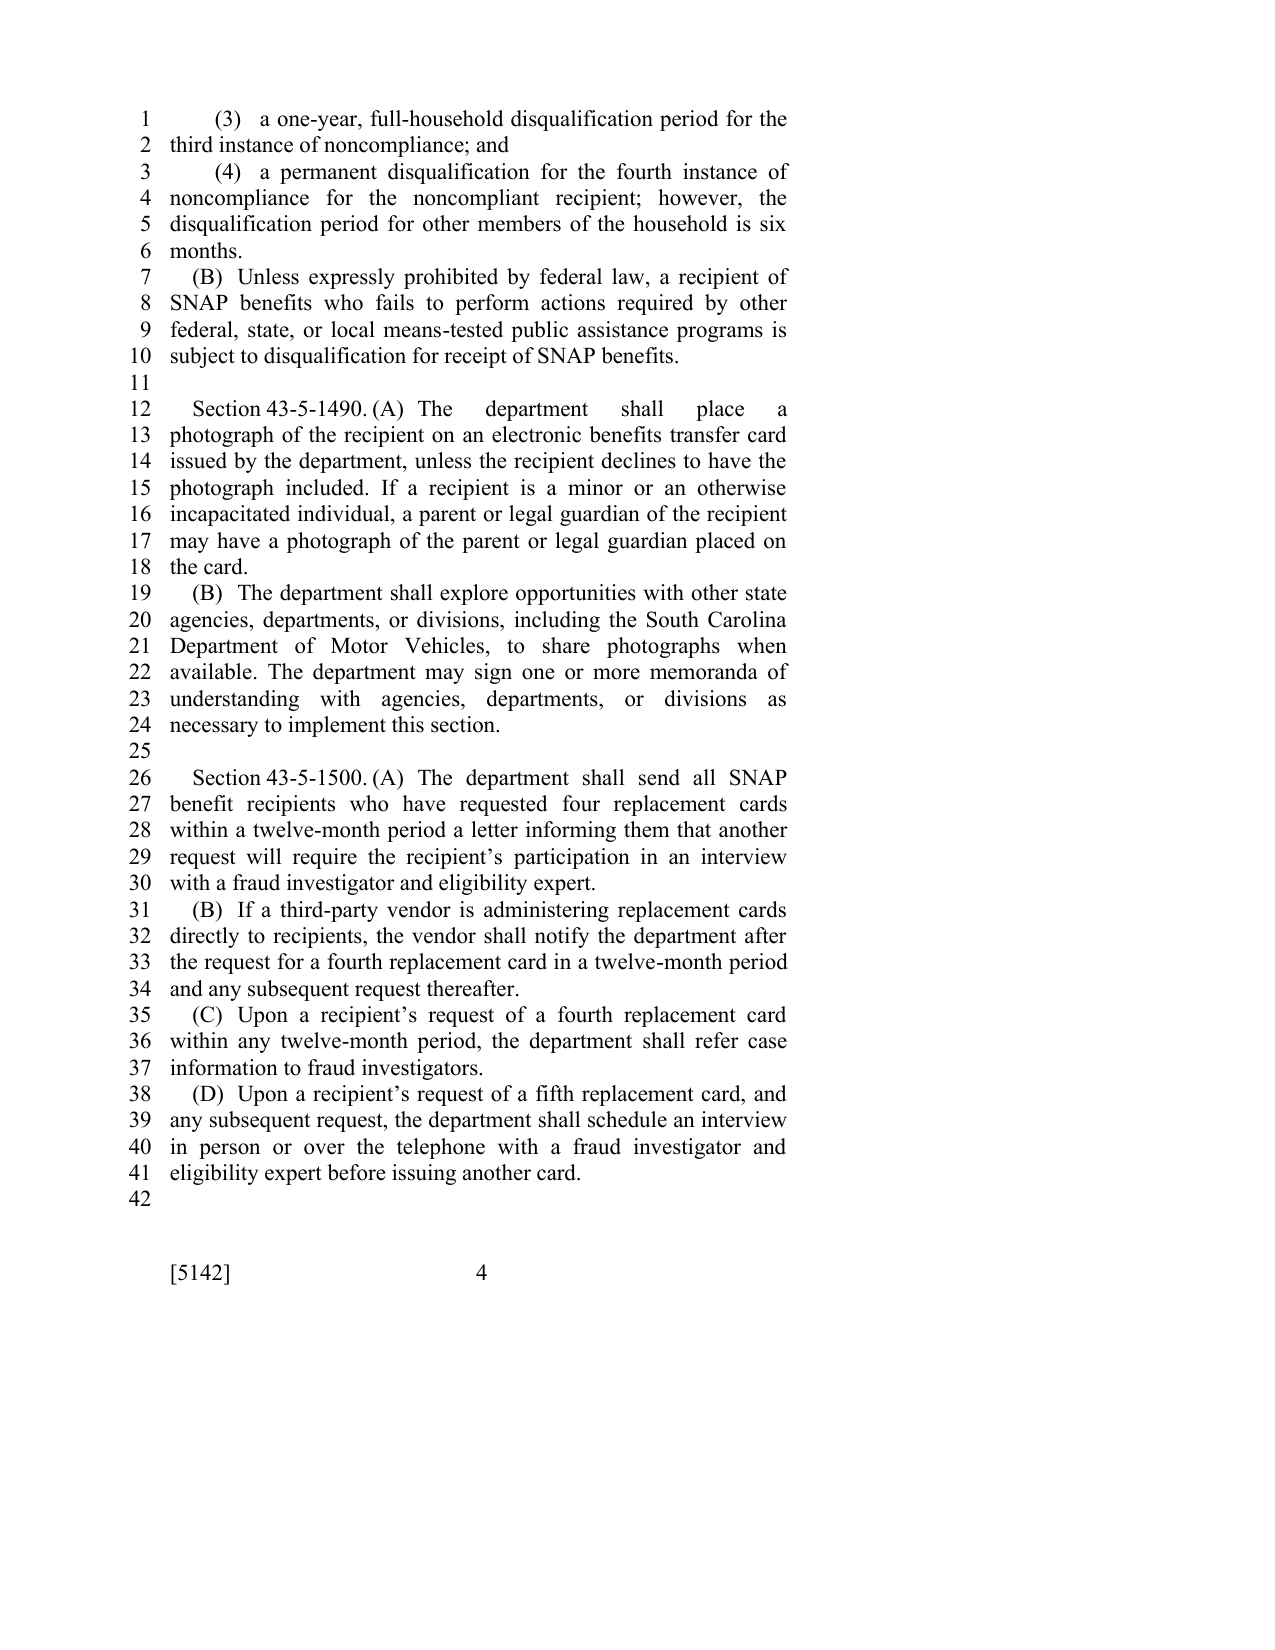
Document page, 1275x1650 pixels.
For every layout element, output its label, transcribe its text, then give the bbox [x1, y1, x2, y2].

text (D) Upon a recipient’s request of a fifth replacement card, and any subsequent request, the department shall schedule an interview in person or over the telephone with a fraud investigator and eligibility expert before issuing another card. [169, 1080, 787, 1186]
text (C) Upon a recipient’s request of a fourth replacement card within any twelve-month period, the department shall refer case information to fraud investigators. [169, 1001, 787, 1080]
text (4) a permanent disqualification for the fourth instance of noncompliance for the noncompliant recipient; however, the disqualification period for other members of the household is six months. [169, 158, 787, 263]
text (B) The department shall explore opportunities with other state agencies, departments, or divisions, including the South Carolina Department of Motor Vehicles, to share photographs when available. The department may sign one or more memoranda of understanding with agencies, departments, or divisions as necessary to implement this section. [169, 579, 787, 737]
text (B) If a third-party vendor is administering replacement cards directly to recipients, the vendor shall notify the department after the request for a fourth replacement card in a twelve-month period and any subsequent request thereafter. [169, 896, 787, 1001]
text Section 43-5-1490. (A) The department shall place a photograph of the recipient on an electronic benefits transfer card issued by the department, unless the recipient declines to have the photograph included. If a recipient is a minor or an otherwise incapacitated individual, a parent or legal guardian of the recipient may have a photograph of the parent or legal guardian placed on the card. [169, 395, 787, 579]
text Section 43-5-1500. (A) The department shall send all SNAP benefit recipients who have requested four replacement cards within a twelve-month period a letter informing them that another request will require the recipient’s participation in an interview with a fraud investigator and eligibility expert. [169, 764, 787, 896]
text (B) Unless expressly prohibited by federal law, a recipient of SNAP benefits who fails to perform actions required by other federal, state, or local means-tested public assistance programs is subject to disqualification for receipt of SNAP benefits. [169, 263, 787, 368]
text (3) a one-year, full-household disqualification period for the third instance of noncompliance; and [169, 105, 787, 158]
